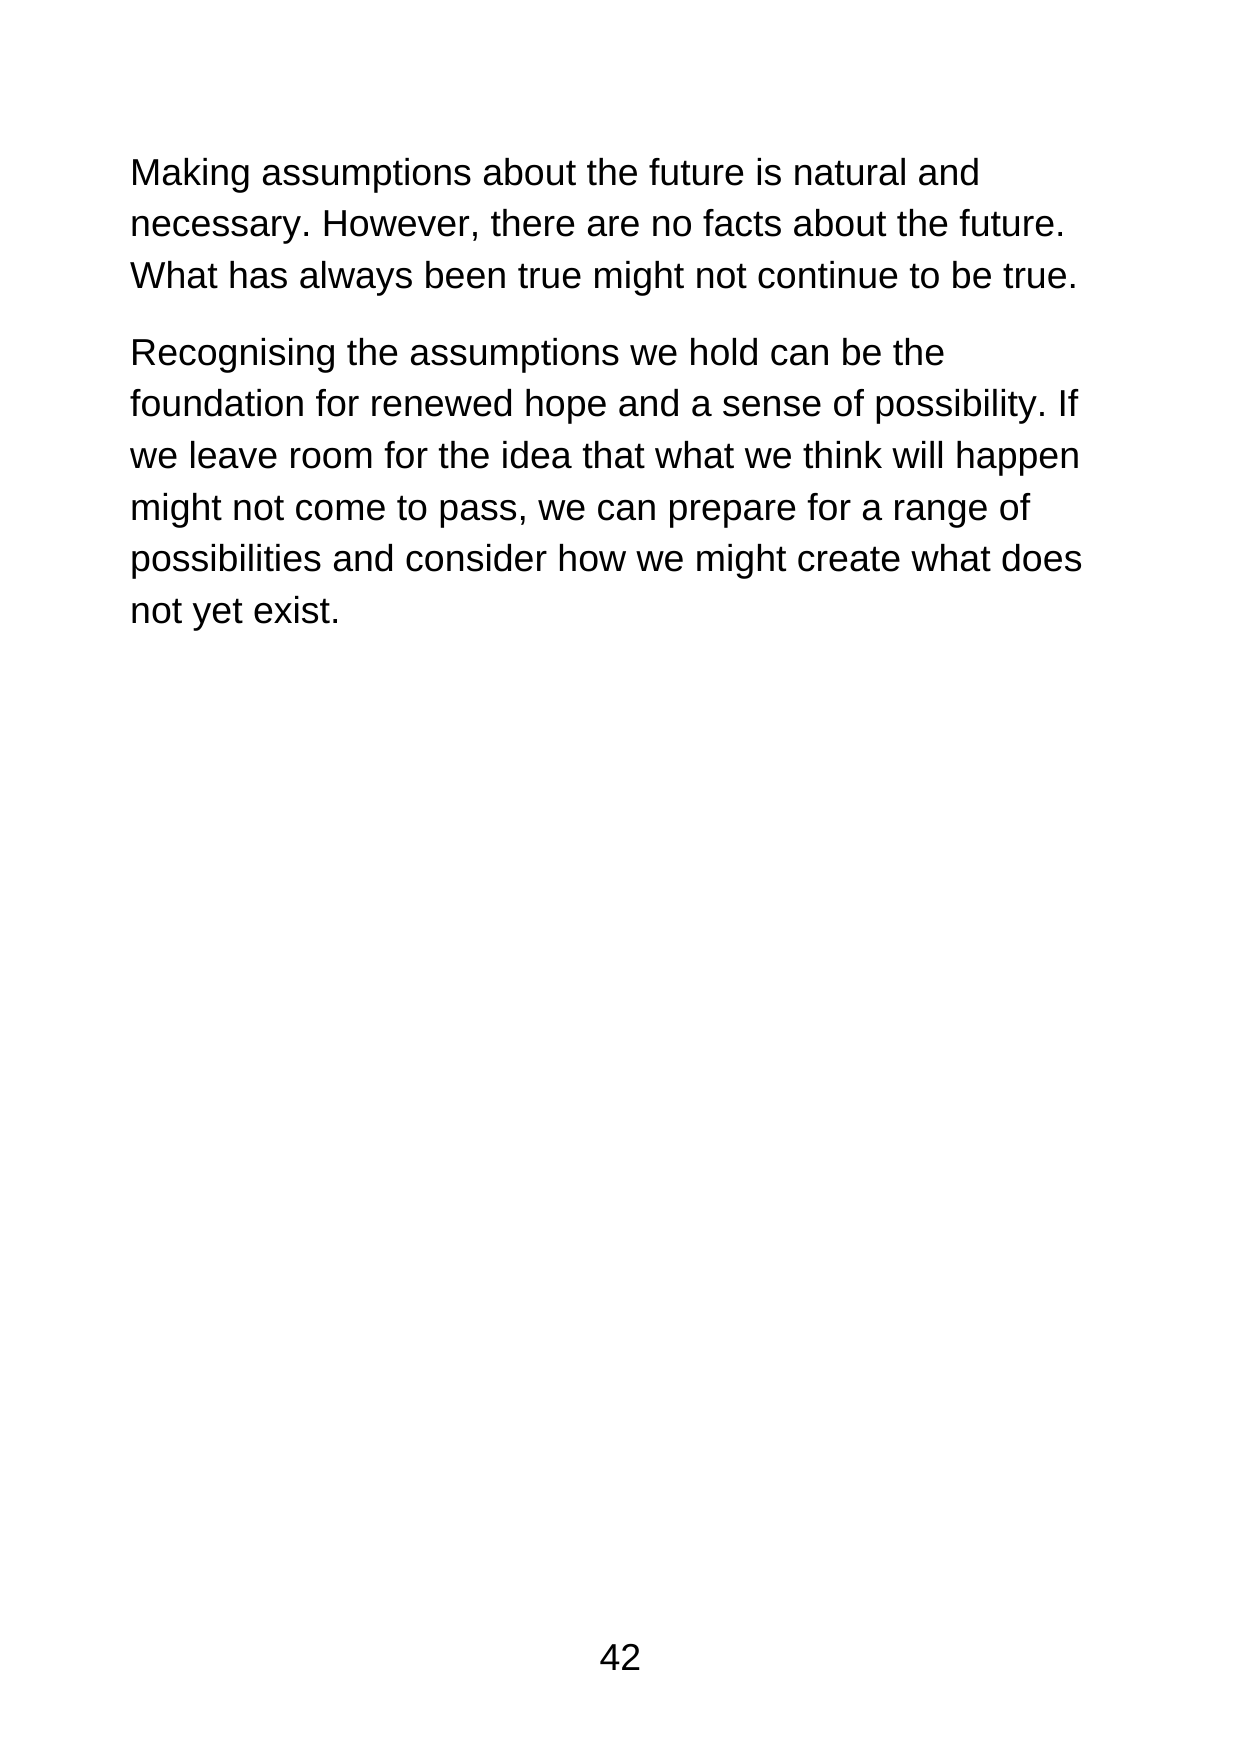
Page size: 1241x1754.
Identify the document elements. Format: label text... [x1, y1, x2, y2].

text Making assumptions about the future is natural and necessary. However, there are no facts about the future. What has always been true might not continue to be true. [130, 150, 1110, 296]
text Recognising the assumptions we hold can be the foundation for renewed hope and a sense of possibility. If we leave room for the idea that what we think will happen might not come to pass, we can prepare for a range of possibilities and consider how we might create what does not yet exist. [130, 330, 1110, 631]
